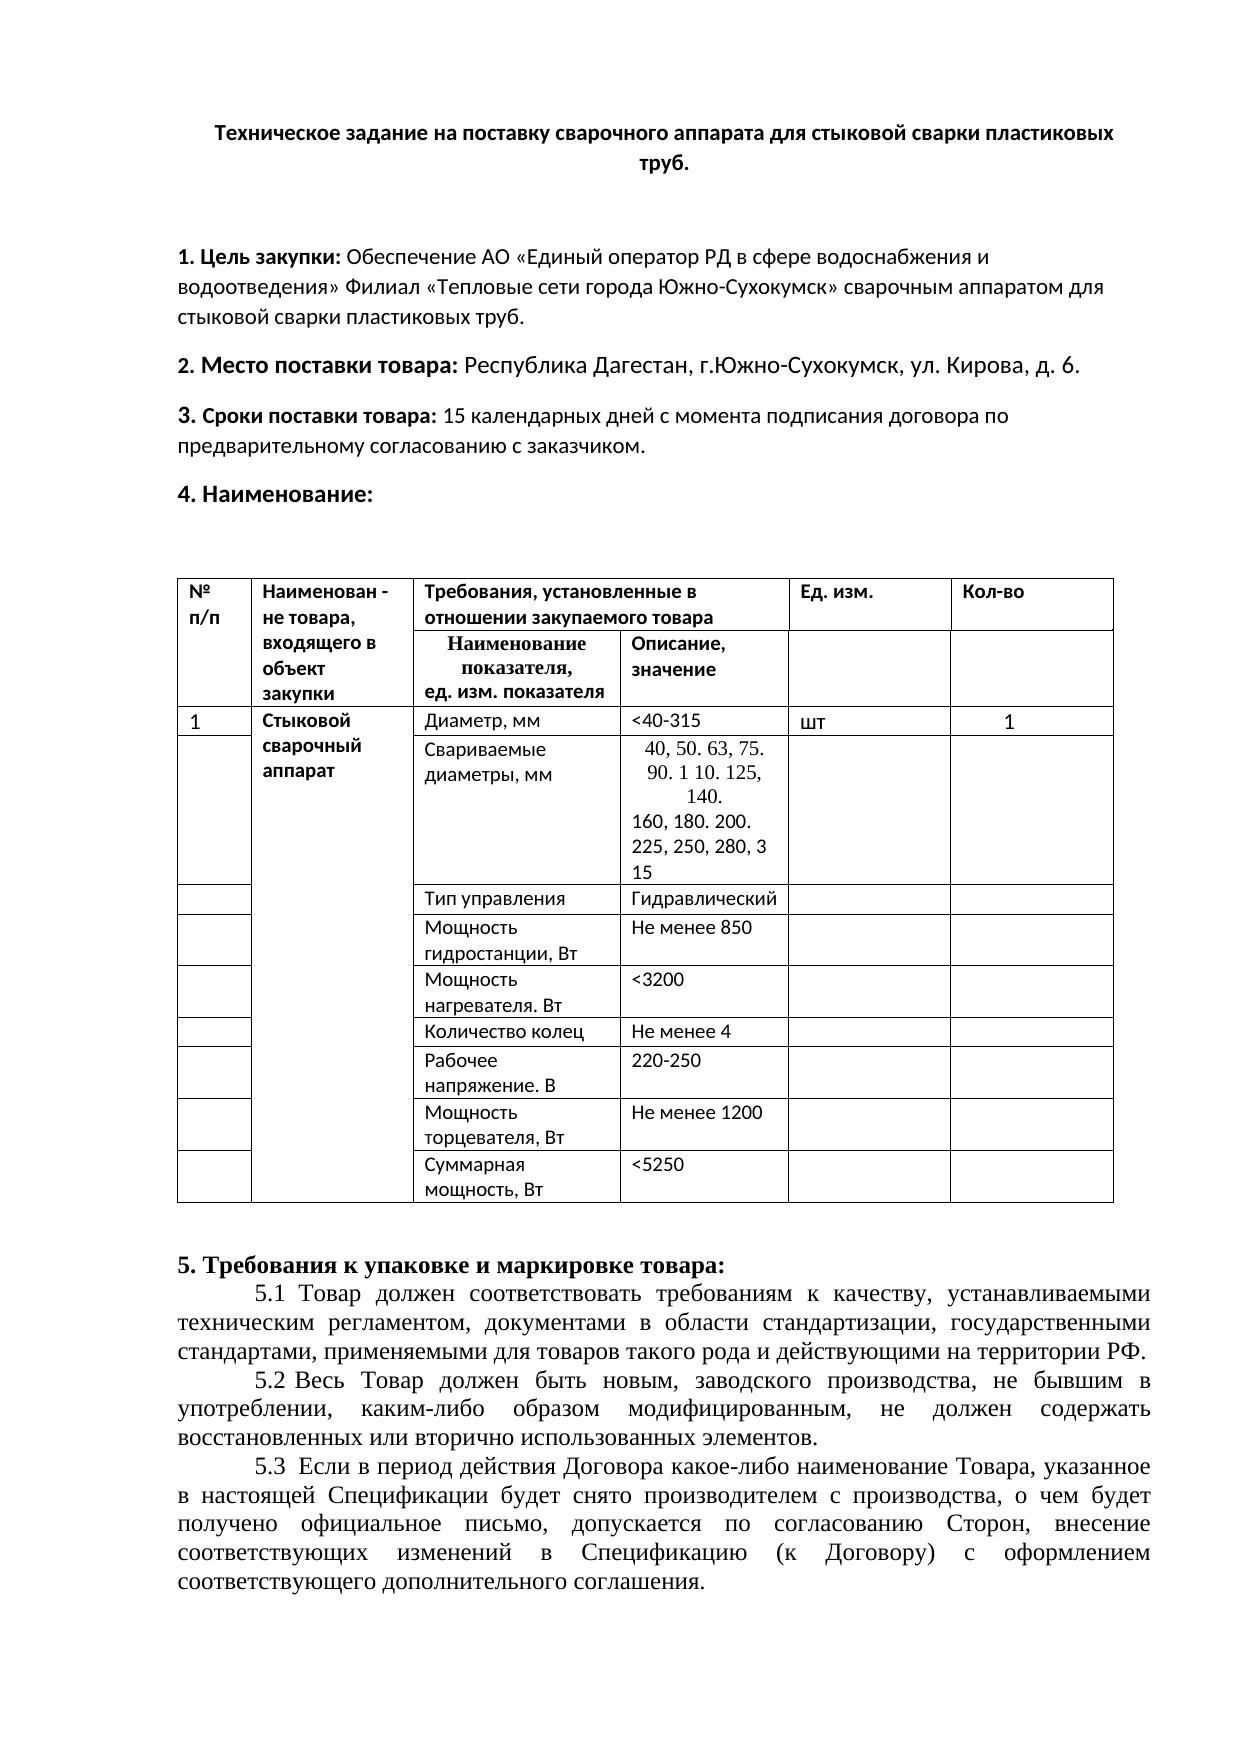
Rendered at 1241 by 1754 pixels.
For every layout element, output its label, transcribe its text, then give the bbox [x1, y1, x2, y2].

table_header № п/п [178, 579, 251, 706]
table_cell [789, 966, 950, 1017]
table_cell [951, 885, 1113, 913]
table_cell Диаметр, мм [414, 707, 620, 735]
table_cell [178, 1151, 251, 1202]
table_cell [789, 1018, 950, 1046]
table_cell <5250 [621, 1151, 788, 1202]
table_cell [178, 736, 251, 884]
text Техническое задание на поставку сварочного аппарата для стыковой сварки пластиковых труб. [177, 118, 1152, 176]
table_header Наименован -не товара, входящего в объект закупки [252, 579, 413, 706]
table_cell <40-315 [621, 707, 788, 735]
table_cell Мощность нагревателя. Вт [414, 966, 620, 1017]
table_cell [789, 631, 950, 706]
table_cell [951, 1018, 1113, 1046]
table_cell Не менее 1200 [621, 1099, 788, 1150]
table_cell [789, 1047, 950, 1098]
table_cell Не менее 850 [621, 915, 788, 965]
table_cell [789, 885, 950, 913]
table_cell 1 [178, 707, 251, 735]
text 5. Требования к упаковке и маркировке товара: [177, 1250, 1152, 1278]
text 1. Цель закупки: Обеспечение АО «Единый оператор РД в сфере водоснабжения и водоотведения» Филиал «Тепловые сети города Южно-Сухокумск» сварочным аппаратом для стыковой сварки пластиковых труб. [177, 242, 1152, 331]
table_cell [178, 915, 251, 965]
table_cell [951, 966, 1113, 1017]
table_cell Наименование показателя, ед. изм. показателя [414, 631, 620, 706]
table_cell Гидравлический [621, 885, 788, 913]
table_cell Описание, значение [621, 631, 788, 706]
table_header Кол-во [952, 579, 1113, 629]
table_cell [951, 1099, 1113, 1150]
text 3. Сроки поставки товара: 15 календарных дней с момента подписания договора по предварительному согласованию с заказчиком. [177, 399, 1152, 460]
table_cell [178, 885, 251, 913]
table_cell Мощность гидростанции, Вт [414, 915, 620, 965]
table_cell Рабочее напряжение. В [414, 1047, 620, 1098]
table_cell [951, 1151, 1113, 1202]
table_cell [789, 736, 950, 884]
text 4. Наименование: [177, 478, 1152, 509]
table_cell [178, 1099, 251, 1150]
list Весь Товар должен быть новым, заводского производства, не бывшим в употреблении, каким-либо образом модифицированным, не должен содержать восстановленных или вторично использованных элементов. [177, 1365, 1152, 1451]
table_cell <3200 [621, 966, 788, 1017]
table_header Ед. изм. [790, 579, 951, 629]
table_cell 220-250 [621, 1047, 788, 1098]
table_cell [178, 966, 251, 1017]
table_cell [951, 1047, 1113, 1098]
table_header Требования, установленные в отношении закупаемого товара [414, 579, 789, 629]
table_cell Мощность торцевателя, Вт [414, 1099, 620, 1150]
table_cell 1 [951, 707, 1113, 735]
table_cell Тип управления [414, 885, 620, 913]
table_cell Свариваемые диаметры, мм [414, 736, 620, 884]
table_cell [951, 915, 1113, 965]
table_cell [789, 1099, 950, 1150]
table_cell [789, 915, 950, 965]
table_cell [789, 1151, 950, 1202]
table_cell Стыковой сварочный аппарат [252, 707, 413, 1202]
table_cell Количество колец [414, 1018, 620, 1046]
table_cell шт [789, 707, 950, 735]
table_cell Суммарная мощность, Вт [414, 1151, 620, 1202]
table_cell [951, 631, 1113, 706]
list Товар должен соответствовать требованиям к качеству, устанавливаемыми техническим регламентом, документами в области стандартизации, государственными стандартами, применяемыми для товаров такого рода и действующими на территории РФ. [177, 1278, 1152, 1365]
table_cell 40, 50. 63, 75. 90. 1 10. 125, 140. 160, 180. 200. 225, 250, 280, 3 15 [621, 736, 788, 884]
text 2. Место поставки товара: Республика Дагестан, г.Южно-Сухокумск, ул. Кирова, д. 6. [177, 349, 1152, 380]
table_cell [178, 1018, 251, 1046]
table_cell [178, 1047, 251, 1098]
list Если в период действия Договора какое-либо наименование Товара, указанное в настоящей Спецификации будет снято производителем с производства, о чем будет получено официальное письмо, допускается по согласованию Сторон, внесение соответствующих изменений в Спецификацию (к Договору) с оформлением соответствующего дополнительного соглашения. [177, 1451, 1152, 1595]
table_cell [951, 736, 1113, 884]
table_cell Не менее 4 [621, 1018, 788, 1046]
